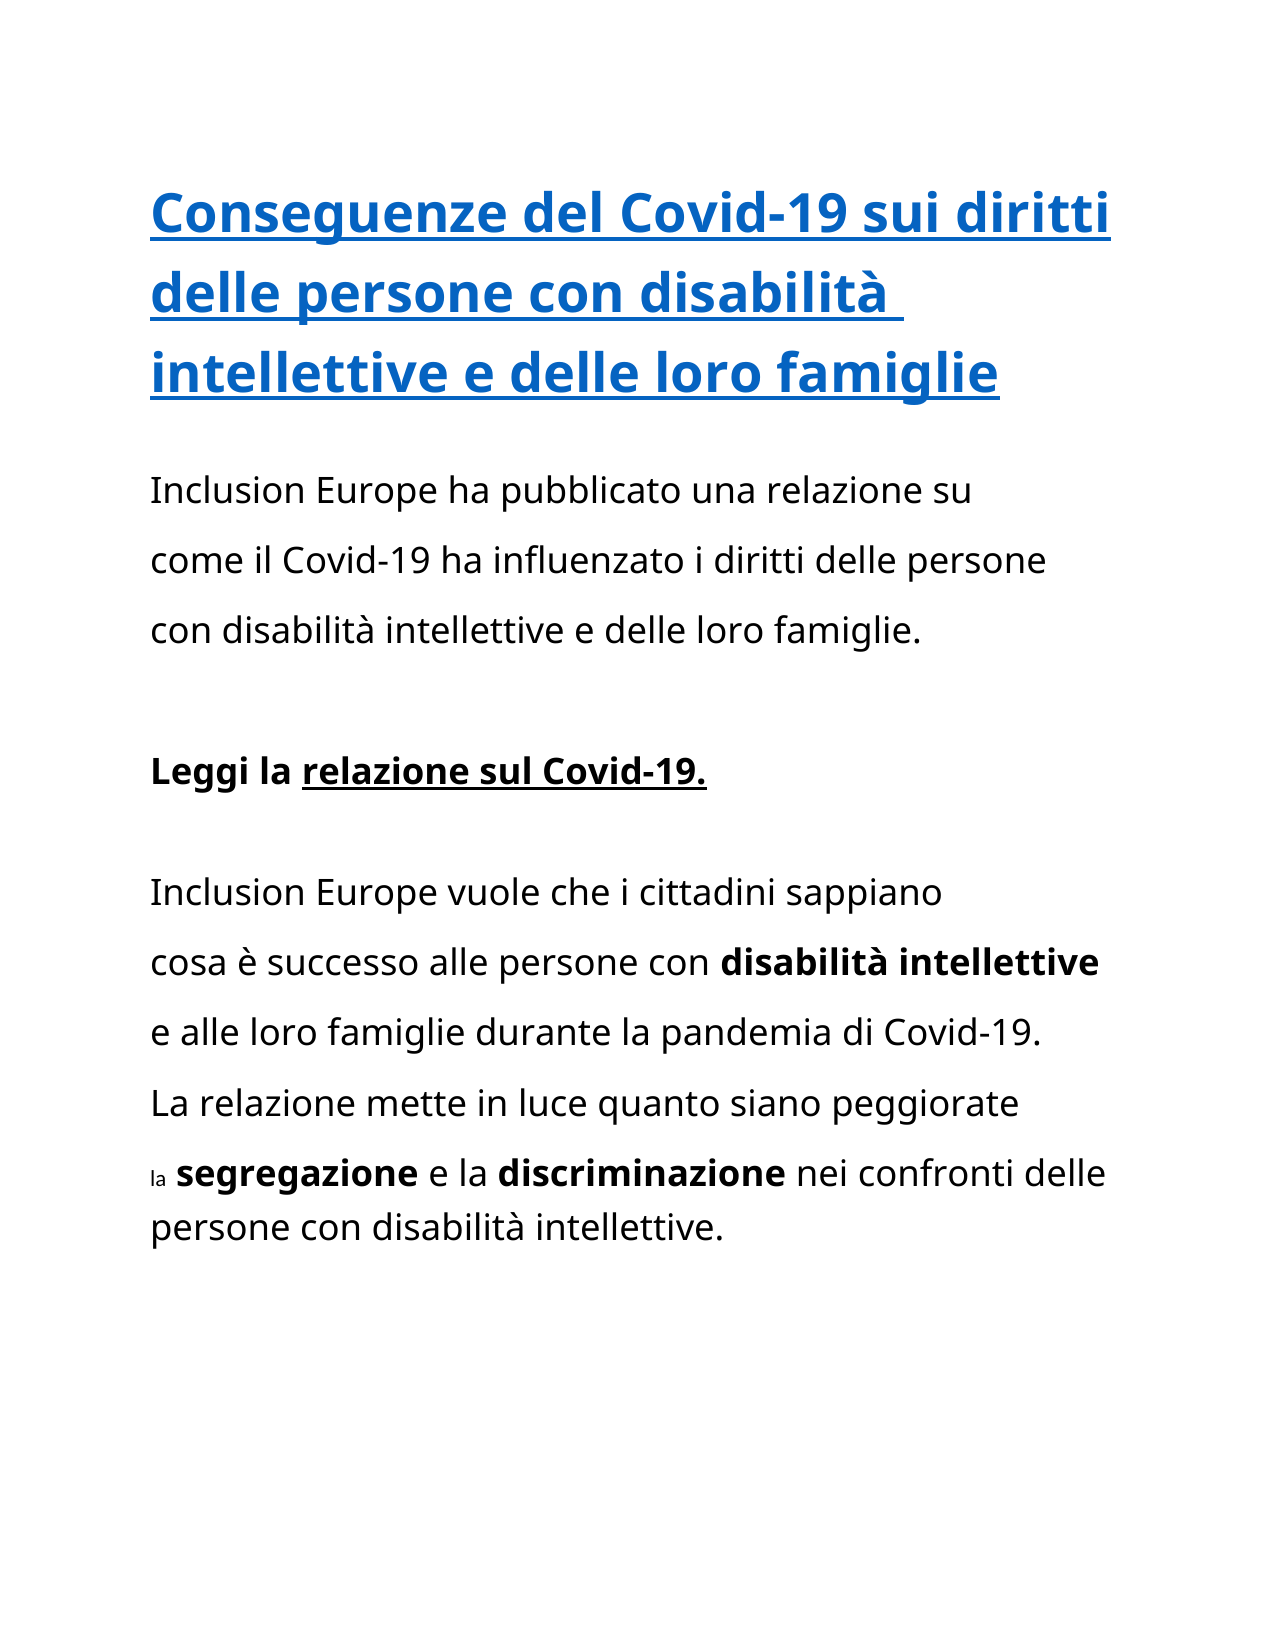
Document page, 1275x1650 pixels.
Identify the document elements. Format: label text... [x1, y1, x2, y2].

text Leggi la relazione sul Covid-19. [150, 745, 1125, 795]
text cosa è successo alle persone con disabilità intellettive [150, 936, 1125, 986]
text con disabilità intellettive e delle loro famiglie. [150, 605, 1125, 654]
text Inclusion Europe vuole che i cittadini sappiano [150, 866, 1125, 916]
text La relazione mette in luce quanto siano peggiorate [150, 1077, 1125, 1127]
text e alle loro famiglie durante la pandemia di Covid-19. [150, 1007, 1125, 1056]
text Inclusion Europe ha pubblicato una relazione su [150, 464, 1125, 514]
text come il Covid-19 ha influenzato i diritti delle persone [150, 534, 1125, 584]
text la segregazione e la discriminazione nei confronti delle persone con disabilità intellettive. [150, 1147, 1125, 1251]
subtitle Conseguenze del Covid-19 sui diritti delle persone con disabilità intellettive e delle loro famiglie [150, 175, 1125, 408]
